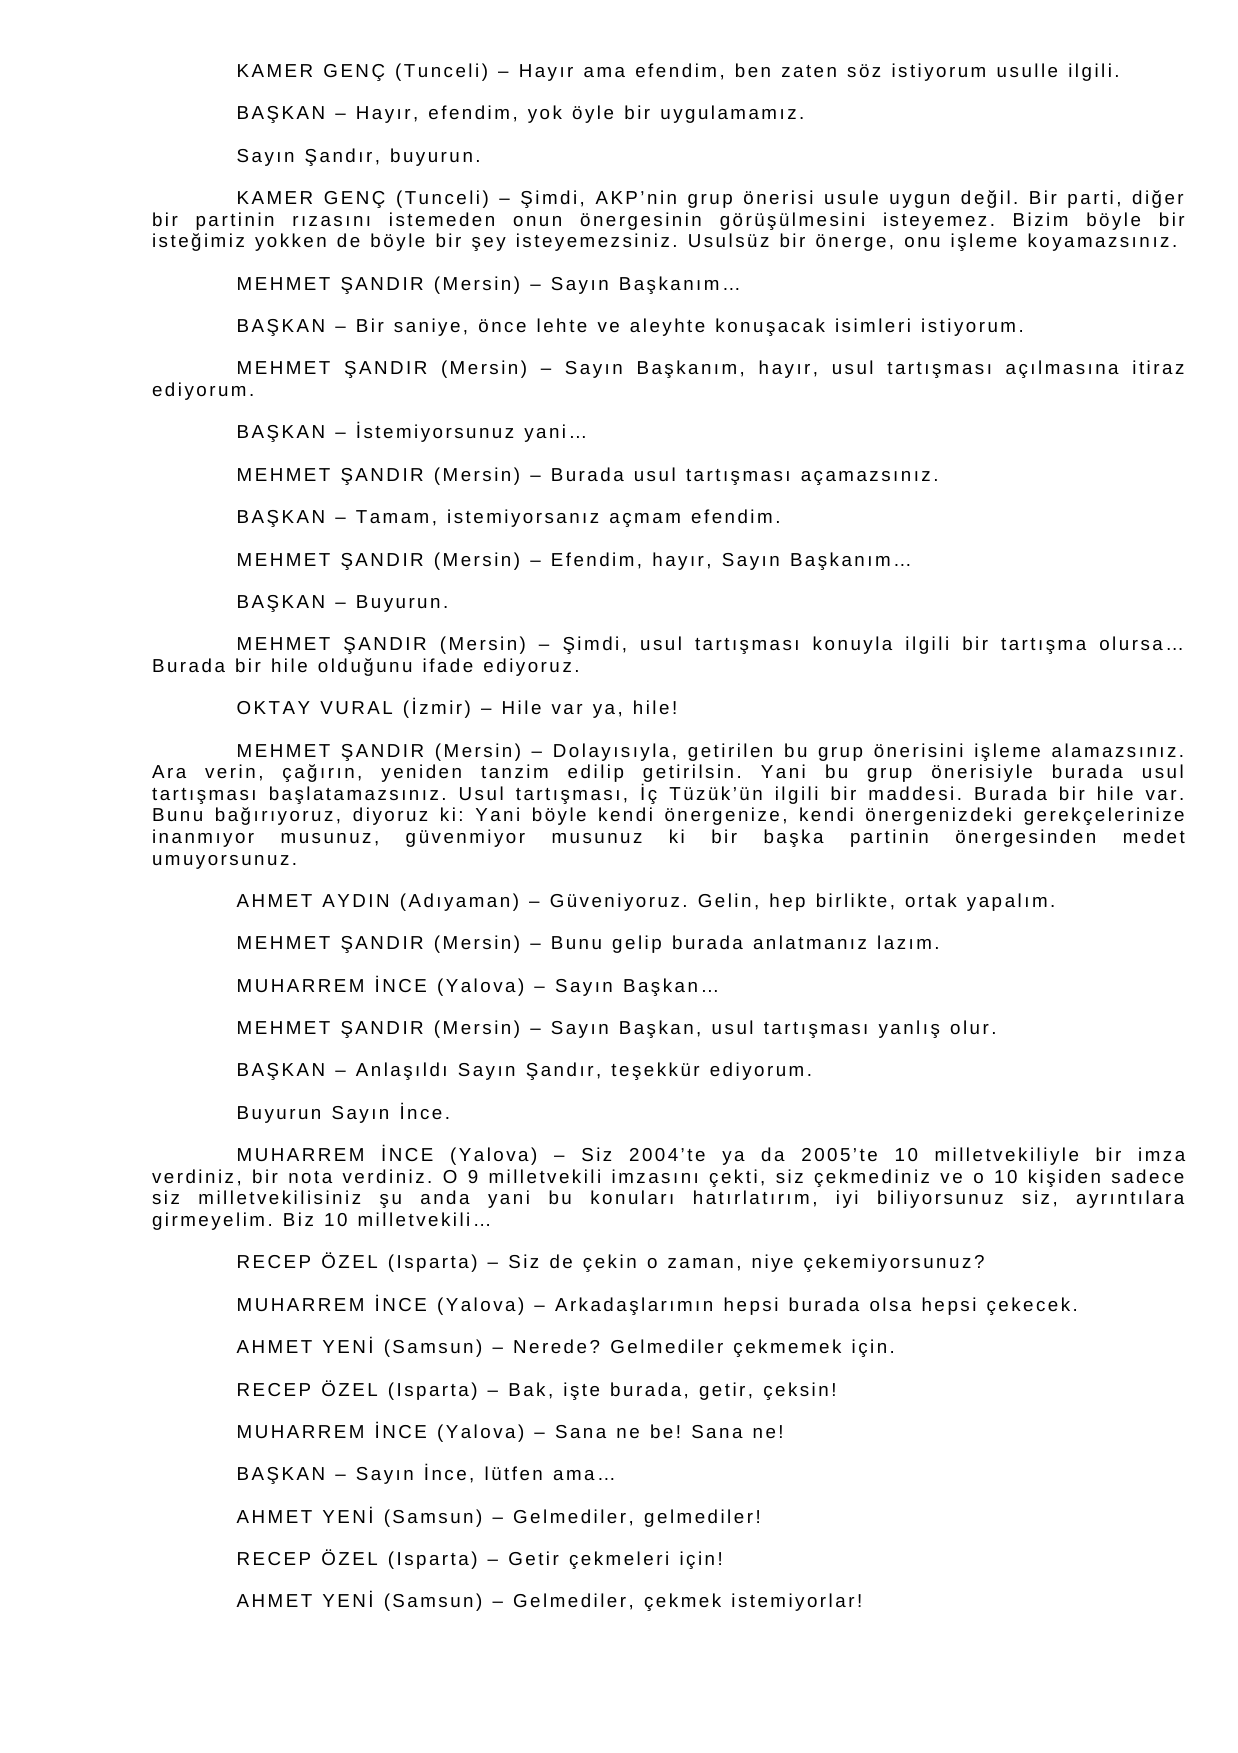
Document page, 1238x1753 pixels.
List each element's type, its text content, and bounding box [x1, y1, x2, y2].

text MEHMET ŞANDIR (Mersin) – Burada usul tartışması açamazsınız. [152, 463, 1186, 485]
text Sayın Şandır, buyurun. [152, 144, 1186, 166]
text BAŞKAN – Hayır, efendim, yok öyle bir uygulamamız. [152, 102, 1186, 124]
text AHMET YENİ (Samsun) – Gelmediler, gelmediler! [152, 1506, 1186, 1527]
text AHMET AYDIN (Adıyaman) – Güveniyoruz. Gelin, hep birlikte, ortak yapalım. [152, 890, 1186, 911]
text BAŞKAN – Bir saniye, önce lehte ve aleyhte konuşacak isimleri istiyorum. [152, 315, 1186, 336]
text MEHMET ŞANDIR (Mersin) – Bunu gelip burada anlatmanız lazım. [152, 932, 1186, 954]
text BAŞKAN – Buyurun. [152, 591, 1186, 612]
text KAMER GENÇ (Tunceli) – Şimdi, AKP’nin grup önerisi usule uygun değil. Bir parti, diğer bir partinin rızasını istemeden onun önergesinin görüşülmesini isteyemez. Bizim böyle bir isteğimiz yokken de böyle bir şey isteyemezsiniz. Usulsüz bir önerge, onu işleme koyamazsınız. [152, 187, 1186, 252]
text MEHMET ŞANDIR (Mersin) – Sayın Başkanım, hayır, usul tartışması açılmasına itiraz ediyorum. [152, 357, 1186, 400]
text MEHMET ŞANDIR (Mersin) – Efendim, hayır, Sayın Başkanım… [152, 548, 1186, 570]
text MEHMET ŞANDIR (Mersin) – Şimdi, usul tartışması konuyla ilgili bir tartışma olursa… Burada bir hile olduğunu ifade ediyoruz. [152, 633, 1186, 676]
text KAMER GENÇ (Tunceli) – Hayır ama efendim, ben zaten söz istiyorum usulle ilgili. [152, 60, 1186, 81]
text RECEP ÖZEL (Isparta) – Getir çekmeleri için! [152, 1548, 1186, 1569]
text MEHMET ŞANDIR (Mersin) – Sayın Başkan, usul tartışması yanlış olur. [152, 1017, 1186, 1038]
text MEHMET ŞANDIR (Mersin) – Dolayısıyla, getirilen bu grup önerisini işleme alamazsınız. Ara verin, çağırın, yeniden tanzim edilip getirilsin. Yani bu grup önerisiyle burada usul tartışması başlatamazsınız. Usul tartışması, İç Tüzük’ün ilgili bir maddesi. Burada bir hile var. Bunu bağırıyoruz, diyoruz ki: Yani böyle kendi önergenize, kendi önergenizdeki gerekçelerinize inanmıyor musunuz, güvenmiyor musunuz ki bir başka partinin önergesinden medet umuyorsunuz. [152, 739, 1186, 869]
text AHMET YENİ (Samsun) – Gelmediler, çekmek istemiyorlar! [152, 1590, 1186, 1612]
text RECEP ÖZEL (Isparta) – Bak, işte burada, getir, çeksin! [152, 1378, 1186, 1400]
text OKTAY VURAL (İzmir) – Hile var ya, hile! [152, 697, 1186, 719]
text AHMET YENİ (Samsun) – Nerede? Gelmediler çekmemek için. [152, 1336, 1186, 1357]
text BAŞKAN – Tamam, istemiyorsanız açmam efendim. [152, 506, 1186, 527]
text MUHARREM İNCE (Yalova) – Sana ne be! Sana ne! [152, 1421, 1186, 1442]
text BAŞKAN – İstemiyorsunuz yani… [152, 421, 1186, 443]
text BAŞKAN – Sayın İnce, lütfen ama… [152, 1463, 1186, 1485]
text Buyurun Sayın İnce. [152, 1102, 1186, 1123]
text RECEP ÖZEL (Isparta) – Siz de çekin o zaman, niye çekemiyorsunuz? [152, 1251, 1186, 1273]
text MUHARREM İNCE (Yalova) – Sayın Başkan… [152, 974, 1186, 996]
text MUHARREM İNCE (Yalova) – Siz 2004’te ya da 2005’te 10 milletvekiliyle bir imza verdiniz, bir nota verdiniz. O 9 milletvekili imzasını çekti, siz çekmediniz ve o 10 kişiden sadece siz milletvekilisiniz şu anda yani bu konuları hatırlatırım, iyi biliyorsunuz siz, ayrıntılara girmeyelim. Biz 10 milletvekili… [152, 1144, 1186, 1230]
text MUHARREM İNCE (Yalova) – Arkadaşlarımın hepsi burada olsa hepsi çekecek. [152, 1293, 1186, 1315]
text BAŞKAN – Anlaşıldı Sayın Şandır, teşekkür ediyorum. [152, 1059, 1186, 1081]
text MEHMET ŞANDIR (Mersin) – Sayın Başkanım… [152, 272, 1186, 294]
